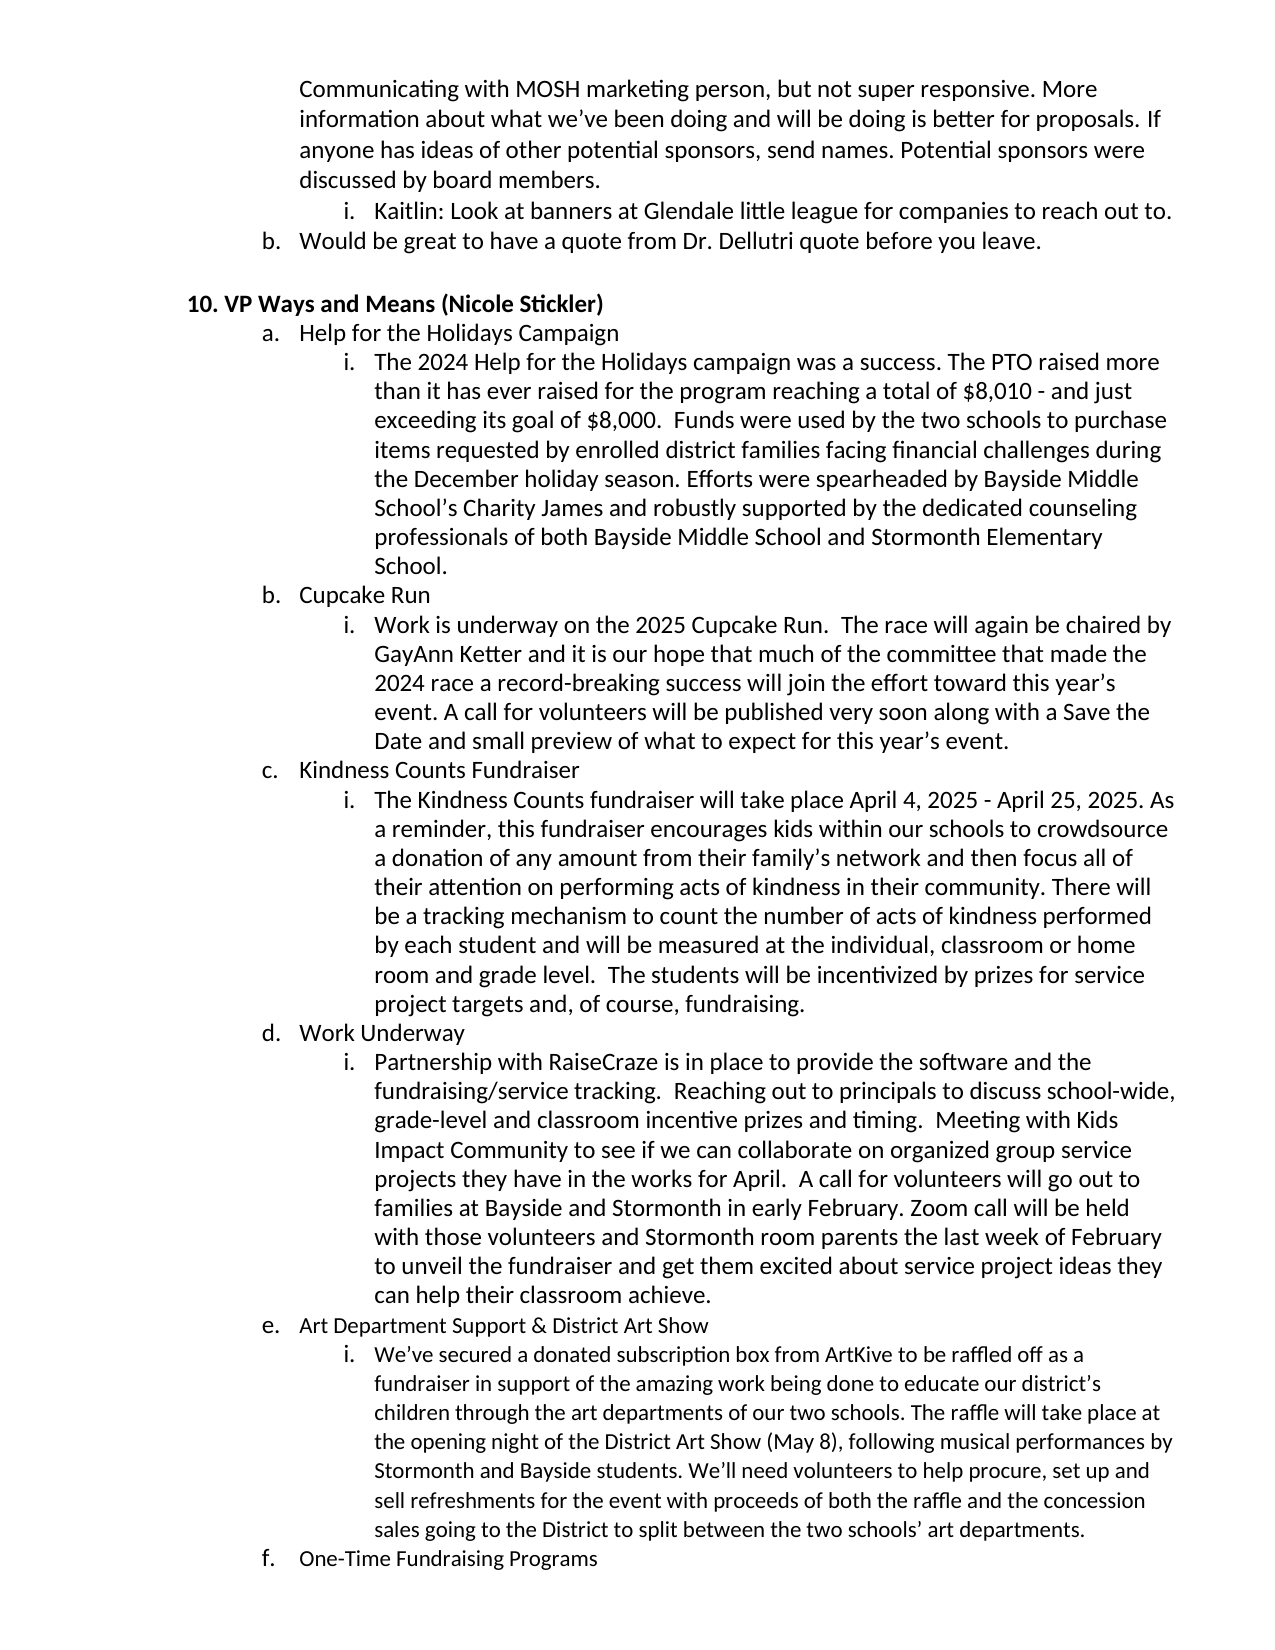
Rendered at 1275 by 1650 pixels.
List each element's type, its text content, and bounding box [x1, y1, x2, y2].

list Cupcake Run [262, 581, 1177, 610]
list One-Time Fundraising Programs [262, 1543, 1177, 1572]
list Work Underway [262, 1018, 1177, 1047]
list Partnership with RaiseCraze is in place to provide the software and the fundraising/service tracking. Reaching out to principals to discuss school-wide, grade-level and classroom incentive prizes and timing. Meeting with Kids Impact Community to see if we can collaborate on organized group service projects they have in the works for April. A call for volunteers will go out to families at Bayside and Stormonth in early February. Zoom call will be held with those volunteers and Stormonth room parents the last week of February to unveil the fundraiser and get them excited about service project ideas they can help their classroom achieve. [355, 1047, 1177, 1310]
list VP Ways and Means (Nicole Stickler) [187, 289, 1177, 318]
list The Kindness Counts fundraiser will take place April 4, 2025 - April 25, 2025. As a reminder, this fundraiser encourages kids within our schools to crowdsource a donation of any amount from their family’s network and then focus all of their attention on performing acts of kindness in their community. There will be a tracking mechanism to count the number of acts of kindness performed by each student and will be measured at the individual, classroom or home room and grade level. The students will be incentivized by prizes for service project targets and, of course, fundraising. [355, 785, 1177, 1018]
list Help for the Holidays Campaign [262, 318, 1177, 347]
list Kindness Counts Fundraiser [262, 756, 1177, 785]
list We’ve secured a donated subscription box from ArtKive to be raffled off as a fundraiser in support of the amazing work being done to educate our district’s children through the art departments of our two schools. The raffle will take place at the opening night of the District Art Show (May 8), following musical performances by Stormonth and Bayside students. We’ll need volunteers to help procure, set up and sell refreshments for the event with proceeds of both the raffle and the concession sales going to the District to split between the two schools’ art departments. [355, 1339, 1177, 1543]
list Kaitlin: Look at banners at Glendale little league for companies to reach out to. [355, 195, 1177, 226]
list Work is underway on the 2025 Cupcake Run. The race will again be chaired by GayAnn Ketter and it is our hope that much of the committee that made the 2024 race a record-breaking success will join the effort toward this year’s event. A call for volunteers will be published very soon along with a Save the Date and small preview of what to expect for this year’s event. [355, 610, 1177, 756]
list Would be great to have a quote from Dr. Dellutri quote before you leave. [262, 226, 1177, 256]
list The 2024 Help for the Holidays campaign was a success. The PTO raised more than it has ever raised for the program reaching a total of $8,010 - and just exceeding its goal of $8,000. Funds were used by the two schools to purchase items requested by enrolled district families facing financial challenges during the December holiday season. Efforts were spearheaded by Bayside Middle School’s Charity James and robustly supported by the dedicated counseling professionals of both Bayside Middle School and Stormonth Elementary School. [355, 347, 1177, 581]
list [262, 73, 1177, 195]
list Art Department Support & District Art Show [262, 1310, 1177, 1339]
